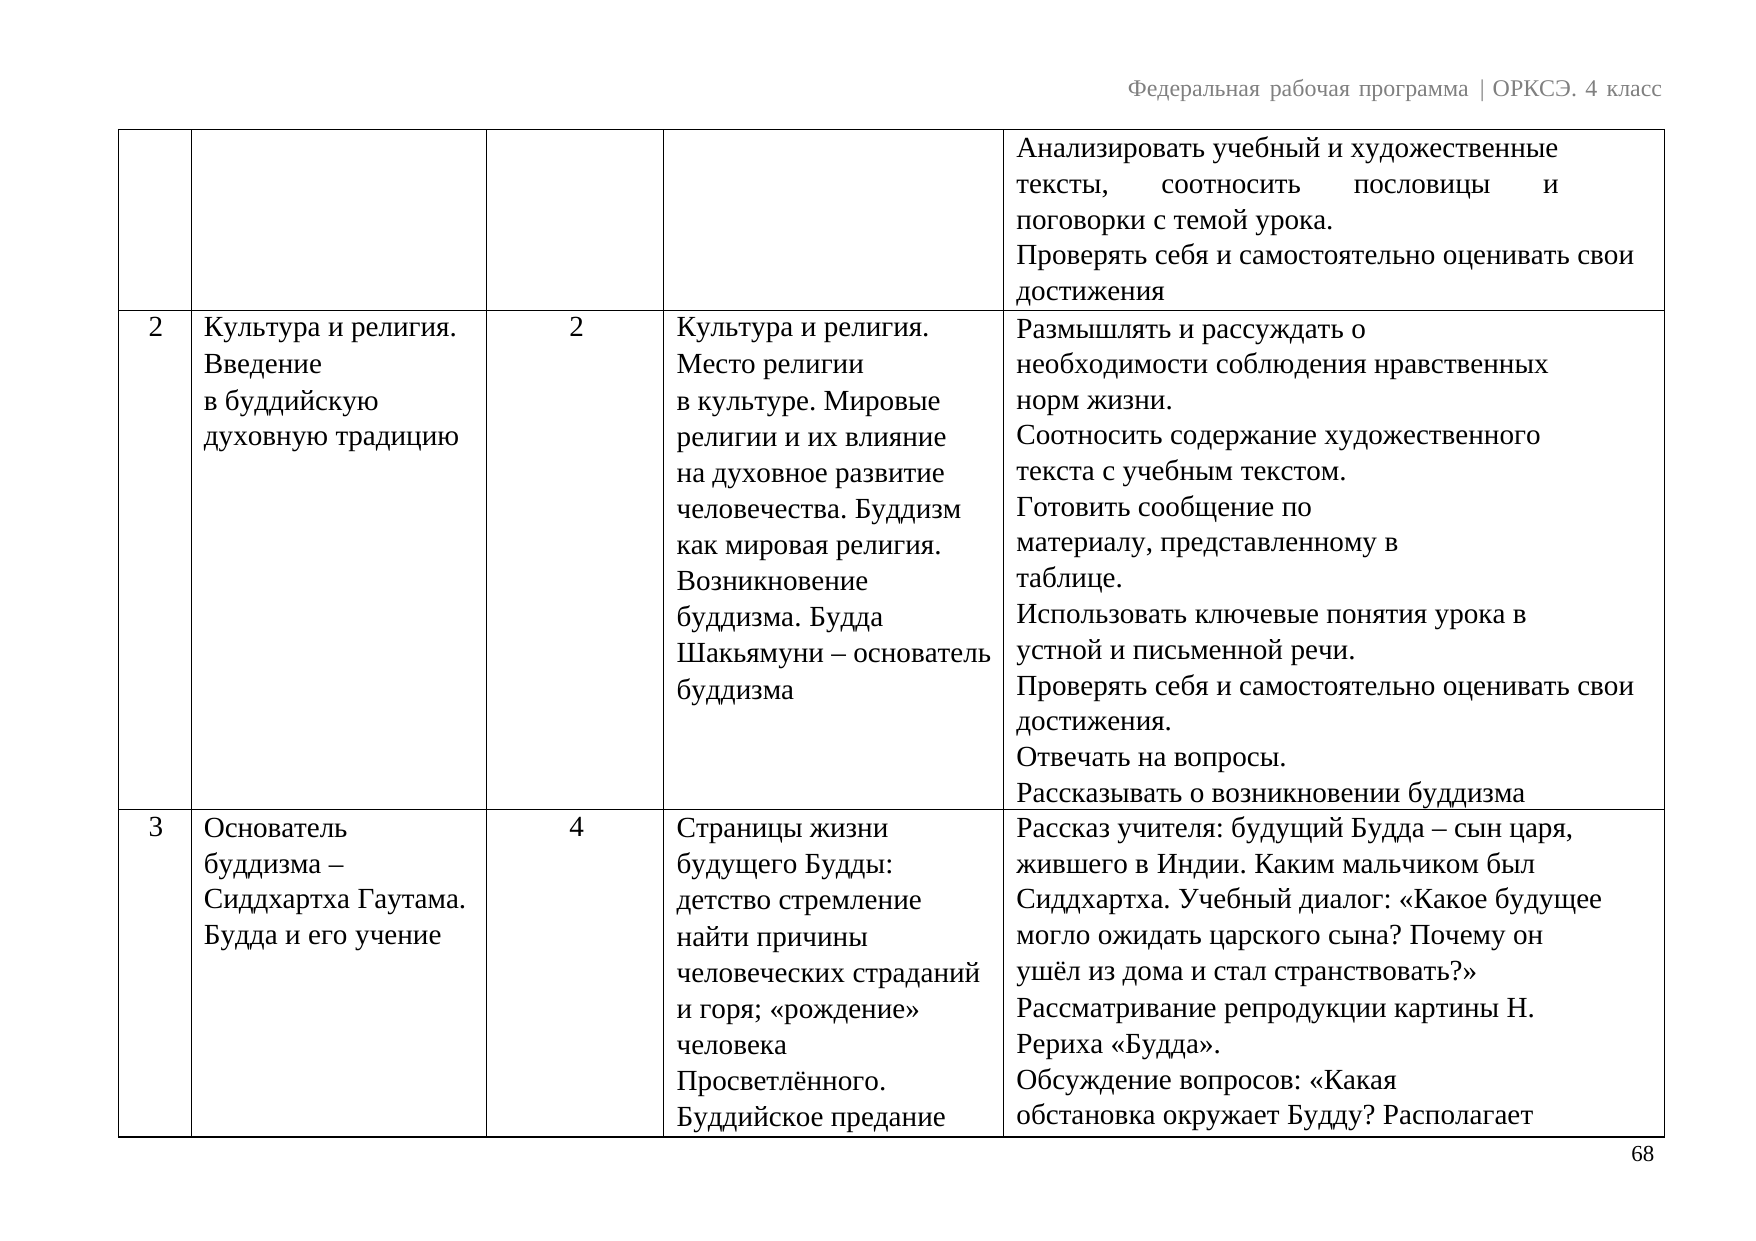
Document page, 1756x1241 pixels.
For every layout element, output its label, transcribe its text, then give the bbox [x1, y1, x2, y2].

table_cell Культура и религия. Введение в буддийскую духовную традицию [192, 311, 486, 809]
table_header [119, 130, 191, 310]
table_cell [192, 810, 486, 1136]
table_header [192, 130, 486, 310]
table_header [664, 130, 1003, 310]
table_cell Размышлять и рассуждать о необходимости соблюдения нравственных норм жизни. Соотносить содержание художественного текста с учебным текстом. Готовить сообщение по материалу, представленному в таблице. Использовать ключевые понятия урока в устной и письменной речи. Проверять себя и самостоятельно оценивать свои достижения. Отвечать на вопросы. Рассказывать о возникновении буддизма [1004, 311, 1664, 809]
table_cell 2 [487, 311, 663, 809]
table_header [487, 130, 663, 310]
table_cell 4 [487, 810, 663, 1136]
table_header Анализировать учебный и художественные тексты, соотносить пословицы и поговорки с темой урока. Проверять себя и самостоятельно оценивать свои достижения [1004, 130, 1664, 310]
table_cell Культура и религия. Место религии в культуре. Мировые религии и их влияние на духовное развитие человечества. Буддизм как мировая религия. Возникновение буддизма. Будда Шакьямуни – основатель буддизма [664, 311, 1003, 809]
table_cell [664, 810, 1003, 1136]
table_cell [1004, 810, 1664, 1136]
table_cell 2 [119, 311, 191, 809]
table_cell 3 [119, 810, 191, 1136]
